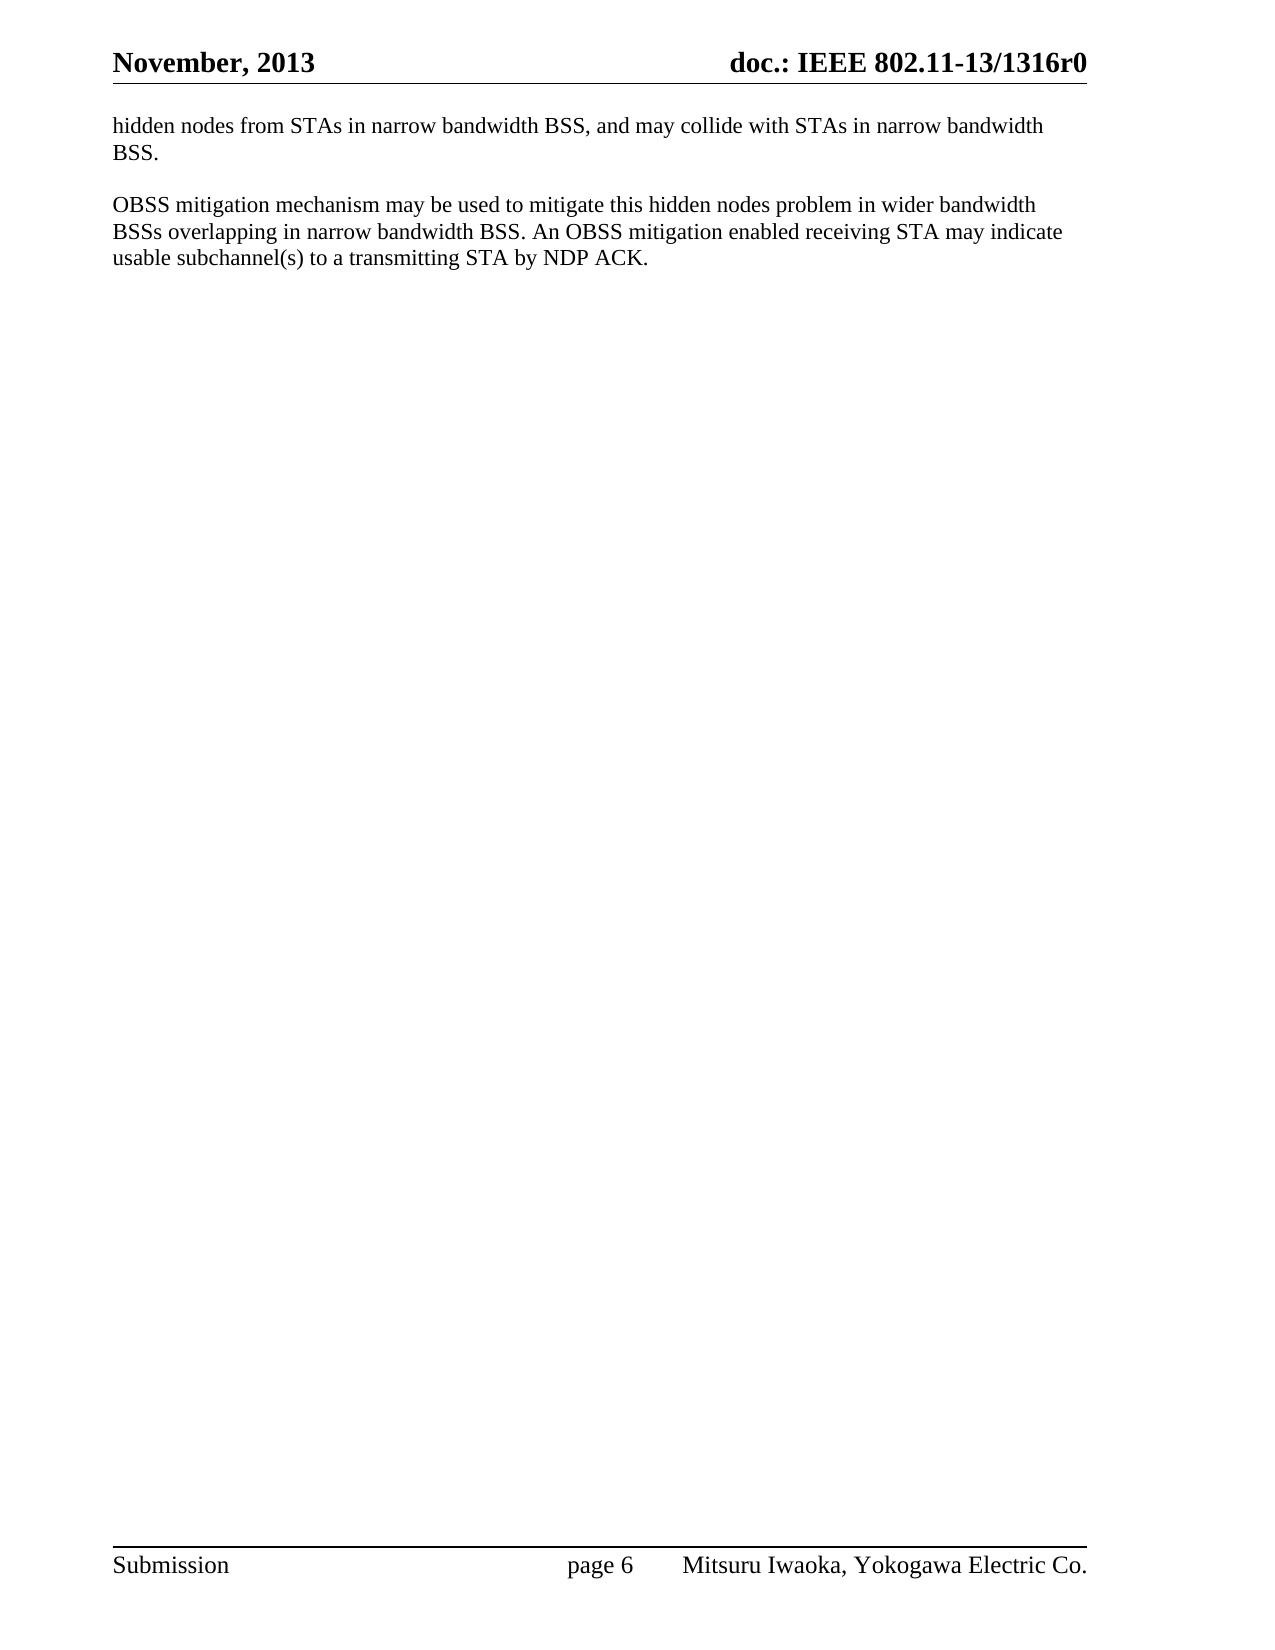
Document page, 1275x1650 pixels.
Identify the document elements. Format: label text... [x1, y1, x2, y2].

text OBSS mitigation mechanism may be used to mitigate this hidden nodes problem in wider bandwidth BSSs overlapping in narrow bandwidth BSS. An OBSS mitigation enabled receiving STA may indicate usable subchannel(s) to a transmitting STA by NDP ACK. [112, 192, 1087, 271]
